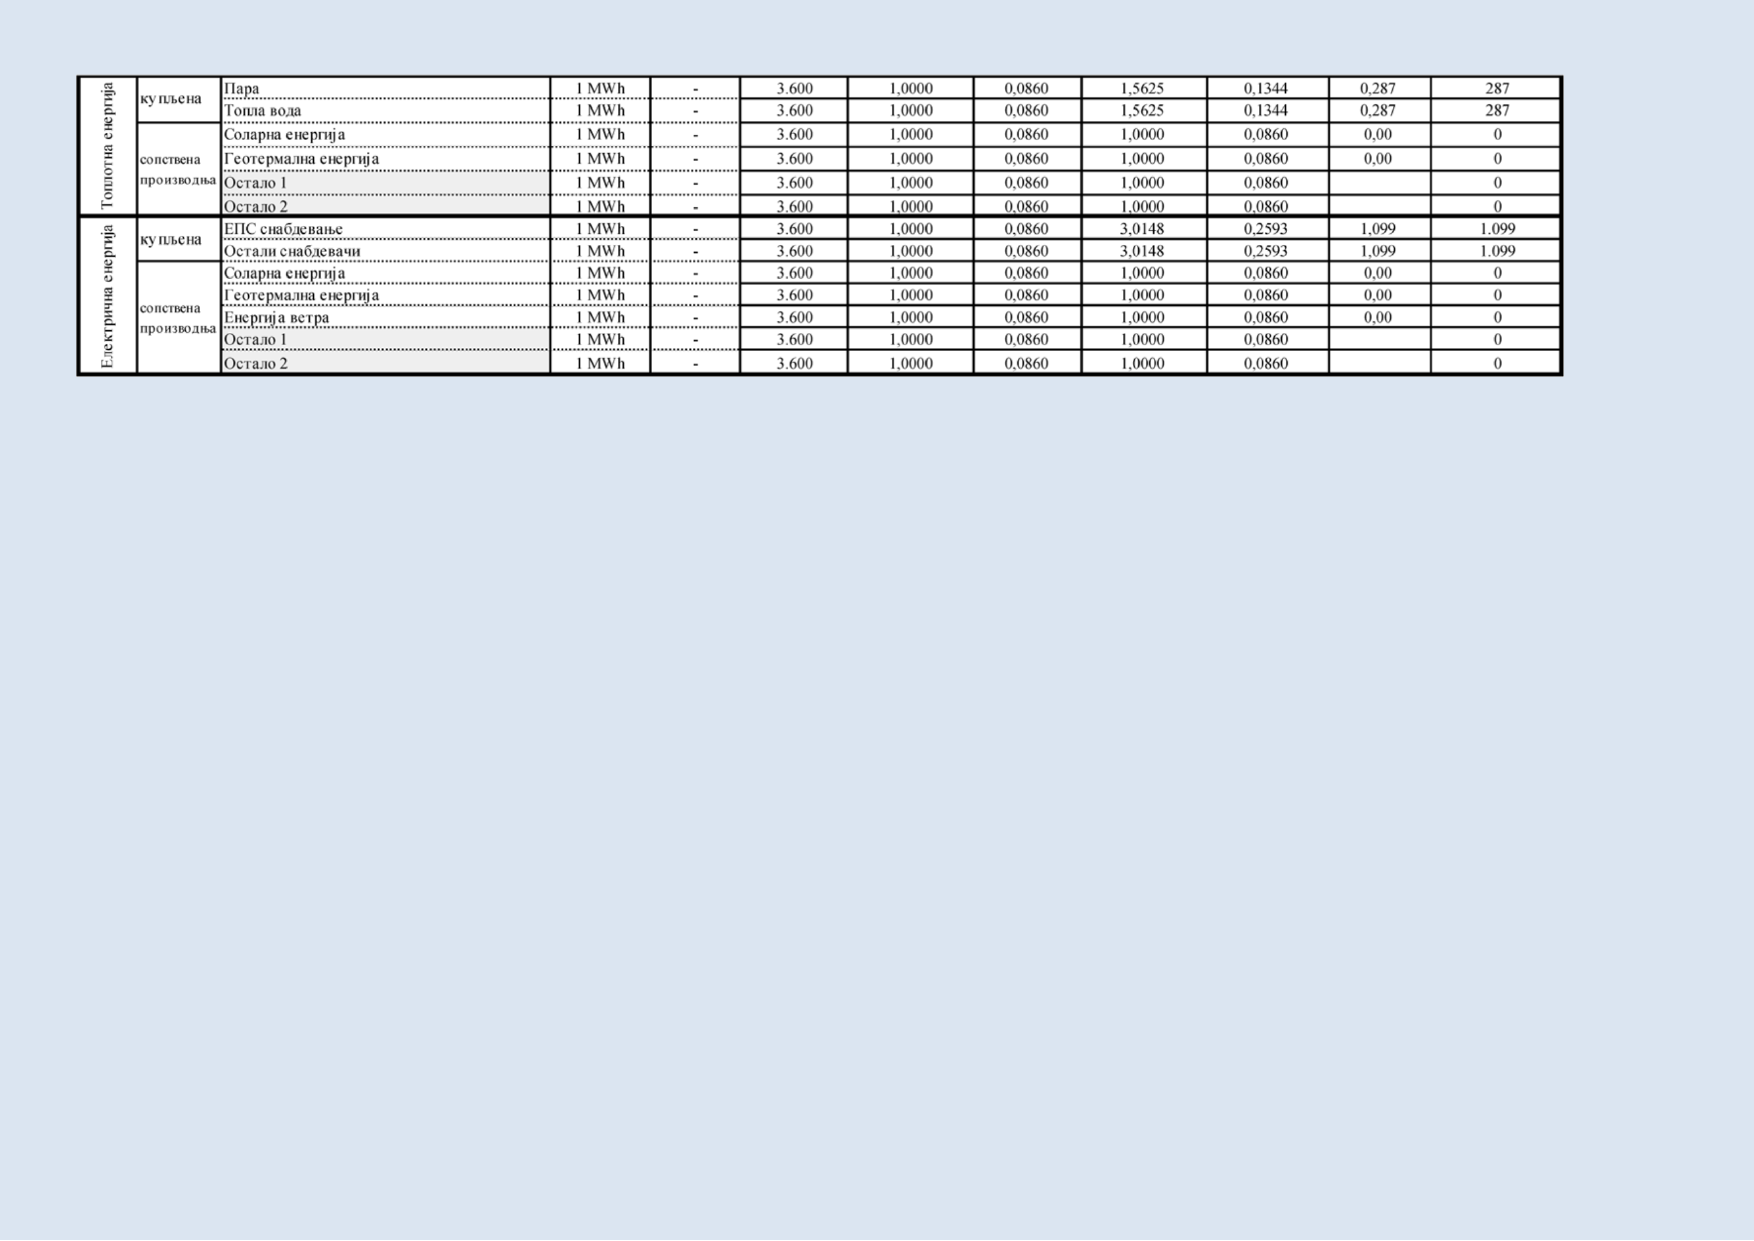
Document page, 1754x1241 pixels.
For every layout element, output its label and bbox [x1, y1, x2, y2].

picture [77, 75, 1563, 377]
